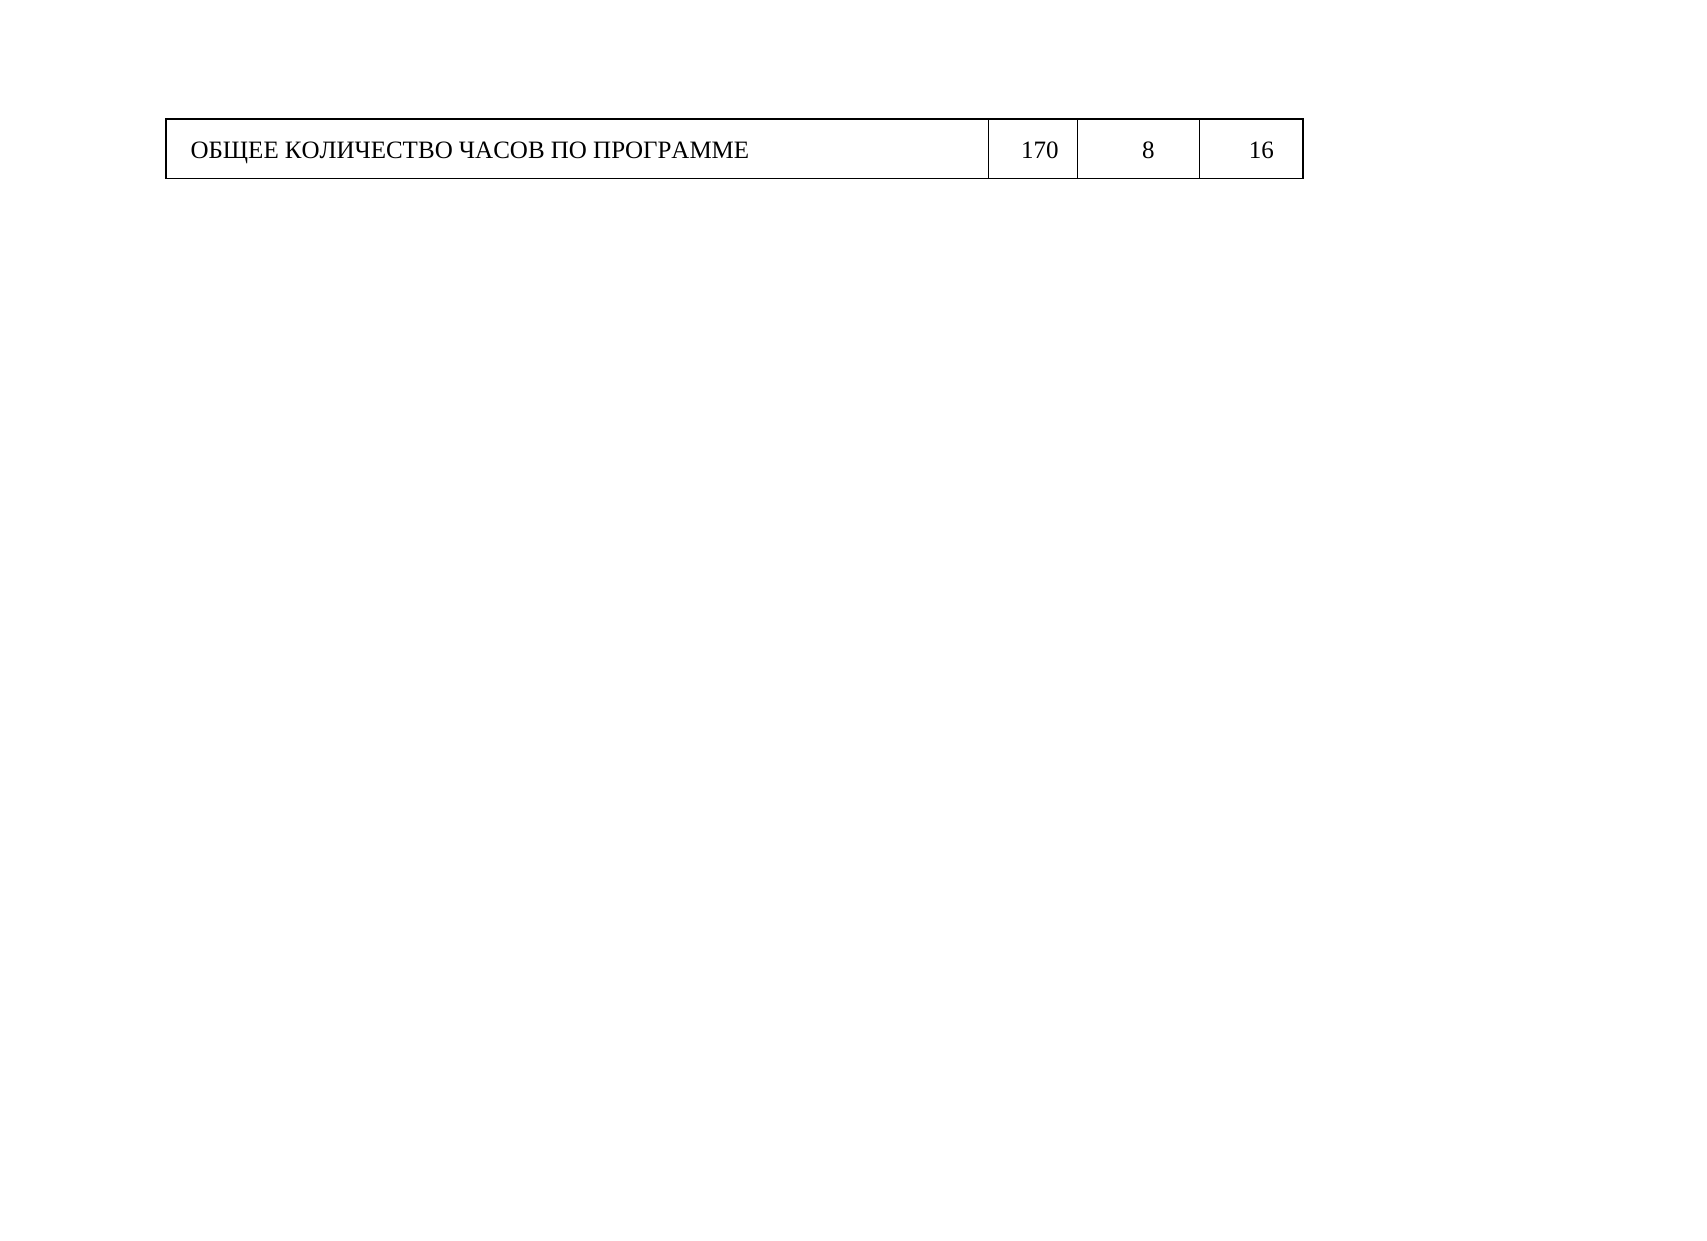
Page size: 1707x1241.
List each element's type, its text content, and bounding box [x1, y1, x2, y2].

table_cell 8 [1078, 120, 1199, 178]
table_cell ОБЩЕЕ КОЛИЧЕСТВО ЧАСОВ ПО ПРОГРАММЕ [167, 120, 988, 178]
table_cell 16 [1200, 120, 1302, 178]
table_cell 170 [989, 120, 1077, 178]
